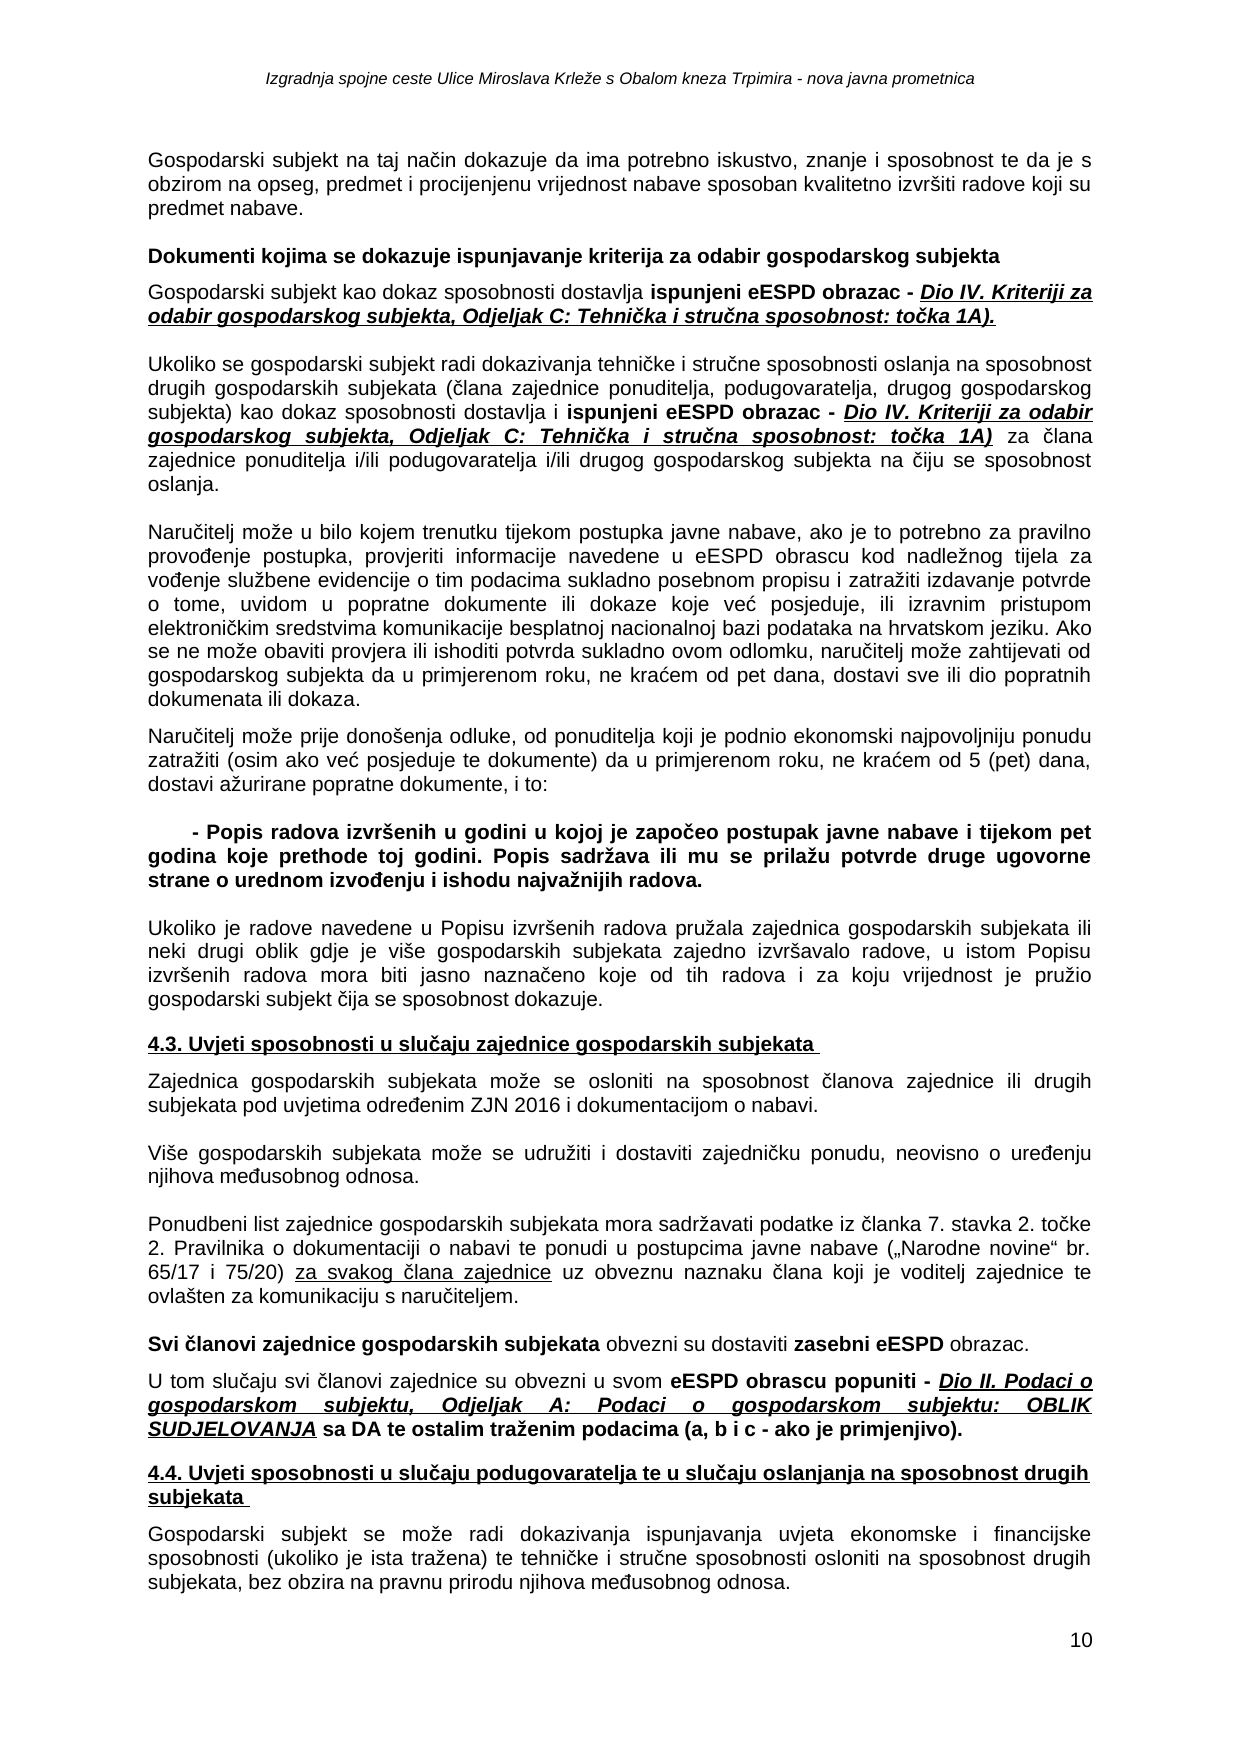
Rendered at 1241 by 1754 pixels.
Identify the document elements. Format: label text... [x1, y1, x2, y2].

text Zajednica gospodarskih subjekata može se osloniti na sposobnost članova zajednice ili drugih subjekata pod uvjetima određenim ZJN 2016 i dokumentacijom o nabavi. [148, 1068, 1093, 1116]
text Gospodarski subjekt se može radi dokazivanja ispunjavanja uvjeta ekonomske i financijske sposobnosti (ukoliko je ista tražena) te tehničke i stručne sposobnosti osloniti na sposobnost drugih subjekata, bez obzira na pravnu prirodu njihova međusobnog odnosa. [148, 1522, 1093, 1593]
text U tom slučaju svi članovi zajednice su obvezni u svom eESPD obrascu popuniti - Dio II. Podaci o gospodarskom subjektu, Odjeljak A: Podaci o gospodarskom subjektu: OBLIK SUDJELOVANJA sa DA te ostalim traženim podacima (a, b i c - ako je primjenjivo). [148, 1368, 1093, 1440]
text Gospodarski subjekt kao dokaz sposobnosti dostavlja ispunjeni eESPD obrazac - Dio IV. Kriteriji za odabir gospodarskog subjekta, Odjeljak C: Tehnička i stručna sposobnost: točka 1A). [148, 280, 1093, 328]
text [148, 148, 1093, 219]
text Više gospodarskih subjekata može se udružiti i dostaviti zajedničku ponudu, neovisno o uređenju njihova međusobnog odnosa. [148, 1140, 1093, 1188]
text Ukoliko je radove navedene u Popisu izvršenih radova pružala zajednica gospodarskih subjekata ili neki drugi oblik gdje je više gospodarskih subjekata zajedno izvršavalo radove, u istom Popisu izvršenih radova mora biti jasno naznačeno koje od tih radova i za koju vrijednost je pružio gospodarski subjekt čija se sposobnost dokazuje. [148, 915, 1093, 1011]
subtitle 4.4. Uvjeti sposobnosti u slučaju podugovaratelja te u slučaju oslanjanja na sposobnost drugih subjekata [148, 1461, 1093, 1509]
subtitle 4.3. Uvjeti sposobnosti u slučaju zajednice gospodarskih subjekata [148, 1032, 1093, 1056]
text Ukoliko se gospodarski subjekt radi dokazivanja tehničke i stručne sposobnosti oslanja na sposobnost drugih gospodarskih subjekata (člana zajednice ponuditelja, podugovaratelja, drugog gospodarskog subjekta) kao dokaz sposobnosti dostavlja i ispunjeni eESPD obrazac - Dio IV. Kriteriji za odabir gospodarskog subjekta, Odjeljak C: Tehnička i stručna sposobnost: točka 1A) za člana zajednice ponuditelja i/ili podugovaratelja i/ili drugog gospodarskog subjekta na čiju se sposobnost oslanja. [148, 352, 1093, 496]
text Naručitelj može prije donošenja odluke, od ponuditelja koji je podnio ekonomski najpovoljniju ponudu zatražiti (osim ako već posjeduje te dokumente) da u primjerenom roku, ne kraćem od 5 (pet) dana, dostavi ažurirane popratne dokumente, i to: [148, 724, 1093, 796]
text - Popis radova izvršenih u godini u kojoj je započeo postupak javne nabave i tijekom pet godina koje prethode toj godini. Popis sadržava ili mu se prilažu potvrde druge ugovorne strane o urednom izvođenju i ishodu najvažnijih radova. [148, 819, 1093, 891]
text Svi članovi zajednice gospodarskih subjekata obvezni su dostaviti zasebni eESPD obrazac. [148, 1332, 1093, 1356]
text Dokumenti kojima se dokazuje ispunjavanje kriterija za odabir gospodarskog subjekta [148, 243, 1093, 267]
text Ponudbeni list zajednice gospodarskih subjekata mora sadržavati podatke iz članka 7. stavka 2. točke 2. Pravilnika o dokumentaciji o nabavi te ponudi u postupcima javne nabave („Narodne novine“ br. 65/17 i 75/20) za svakog člana zajednice uz obveznu naznaku člana koji je voditelj zajednice te ovlašten za komunikaciju s naručiteljem. [148, 1212, 1093, 1308]
